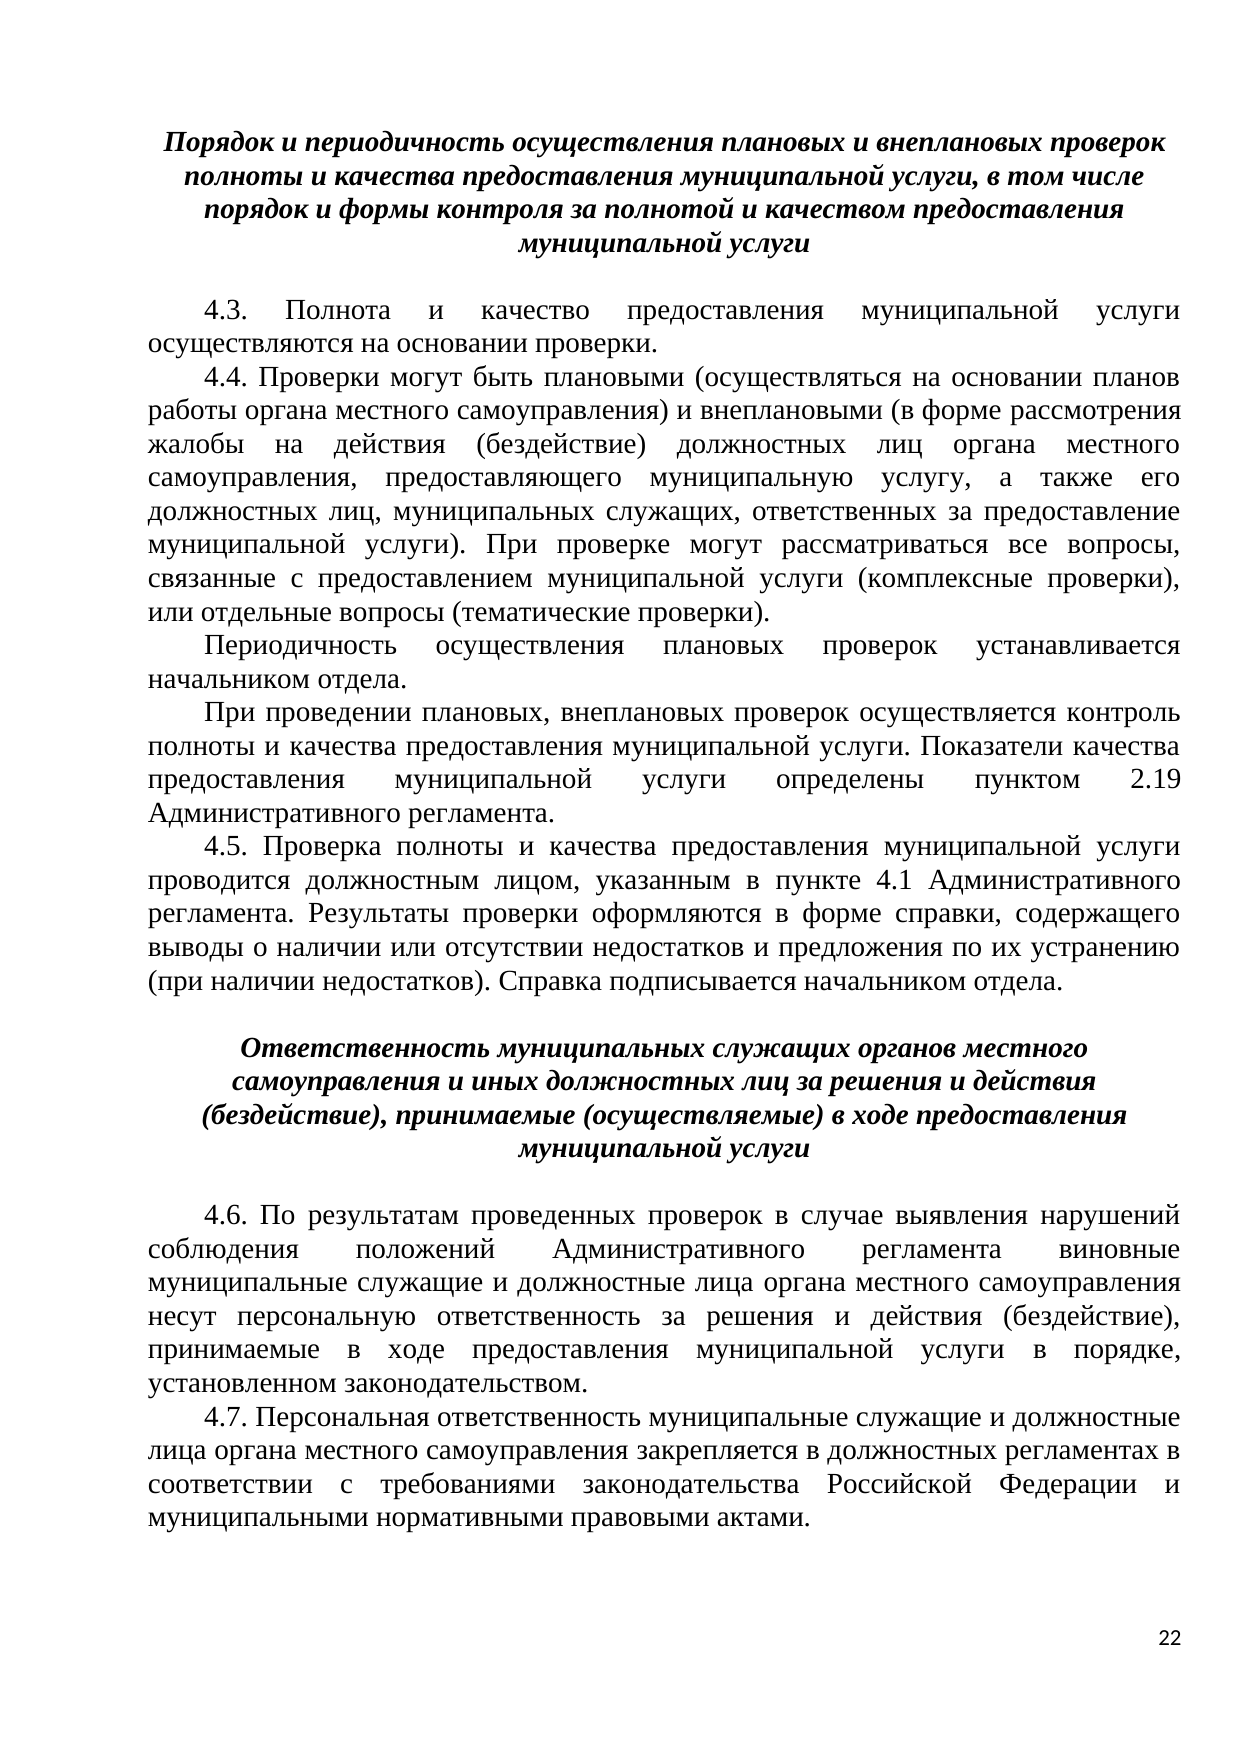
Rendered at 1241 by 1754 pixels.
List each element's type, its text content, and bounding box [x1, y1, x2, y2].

text 4.3. Полнота и качество предоставления муниципальной услуги осуществляются на основании проверки. [148, 292, 1181, 359]
text 4.4. Проверки могут быть плановыми (осуществляться на основании планов работы органа местного самоуправления) и внеплановыми (в форме рассмотрения жалобы на действия (бездействие) должностных лиц органа местного самоуправления, предоставляющего муниципальную услугу, а также его должностных лиц, муниципальных служащих, ответственных за предоставление муниципальной услуги). При проверке могут рассматриваться все вопросы, связанные с предоставлением муниципальной услуги (комплексные проверки), или отдельные вопросы (тематические проверки). [148, 359, 1181, 627]
text 4.6. По результатам проведенных проверок в случае выявления нарушений соблюдения положений Административного регламента виновные муниципальные служащие и должностные лица органа местного самоуправления несут персональную ответственность за решения и действия (бездействие), принимаемые в ходе предоставления муниципальной услуги в порядке, установленном законодательством. [148, 1197, 1181, 1399]
text 4.5. Проверка полноты и качества предоставления муниципальной услуги проводится должностным лицом, указанным в пункте 4.1 Административного регламента. Результаты проверки оформляются в форме справки, содержащего выводы о наличии или отсутствии недостатков и предложения по их устранению (при наличии недостатков). Справка подписывается начальником отдела. [148, 828, 1181, 996]
text Порядок и периодичность осуществления плановых и внеплановых проверок полноты и качества предоставления муниципальной услуги, в том числе порядок и формы контроля за полнотой и качеством предоставления муниципальной услуги [148, 124, 1181, 258]
text При проведении плановых, внеплановых проверок осуществляется контроль полноты и качества предоставления муниципальной услуги. Показатели качества предоставления муниципальной услуги определены пунктом 2.19 Административного регламента. [148, 694, 1181, 828]
text Периодичность осуществления плановых проверок устанавливается начальником отдела. [148, 627, 1181, 694]
text 4.7. Персональная ответственность муниципальные служащие и должностные лица органа местного самоуправления закрепляется в должностных регламентах в соответствии с требованиями законодательства Российской Федерации и муниципальными нормативными правовыми актами. [148, 1399, 1181, 1533]
text Ответственность муниципальных служащих органов местного самоуправления и иных должностных лиц за решения и действия (бездействие), принимаемые (осуществляемые) в ходе предоставления муниципальной услуги [148, 1030, 1181, 1164]
